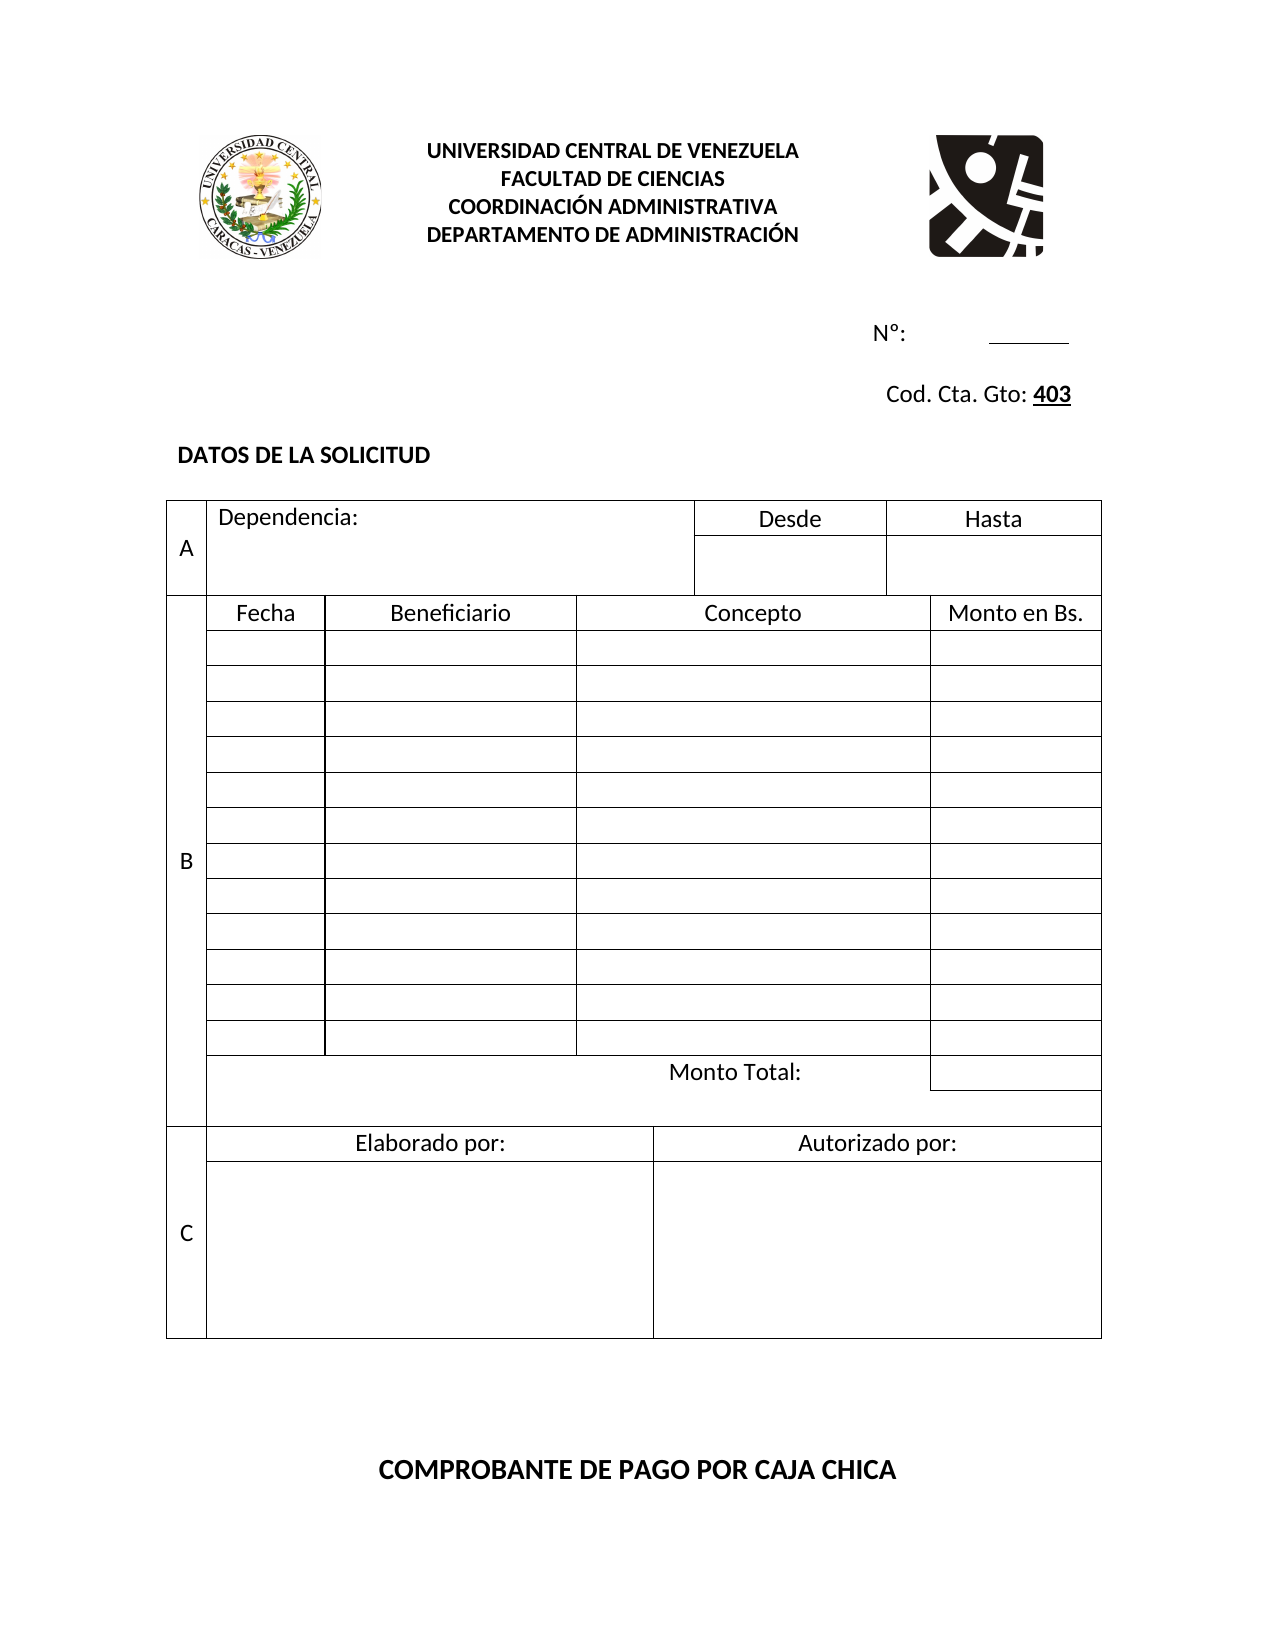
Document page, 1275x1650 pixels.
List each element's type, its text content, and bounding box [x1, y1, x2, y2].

table_cell [577, 737, 930, 772]
table_cell [577, 1021, 930, 1055]
table_cell [326, 985, 576, 1019]
table_cell Beneficiario [326, 596, 576, 630]
table_cell [931, 950, 1101, 984]
table_cell [577, 950, 930, 984]
text Nº: [177, 317, 1098, 347]
table_cell [207, 914, 324, 949]
table_cell [207, 808, 324, 842]
table_cell [695, 536, 886, 594]
table_cell [931, 985, 1101, 1019]
table_cell [577, 879, 930, 913]
text DATOS DE LA SOLICITUD [177, 439, 1098, 469]
table_cell [326, 666, 576, 701]
table_cell [931, 631, 1101, 665]
table_cell [577, 631, 930, 665]
table_cell [326, 808, 576, 842]
table_cell [207, 737, 324, 772]
table_cell [207, 1090, 1101, 1126]
table_cell [931, 737, 1101, 772]
table_cell [931, 808, 1101, 842]
table_cell Monto en Bs. [931, 596, 1101, 630]
table_cell [207, 879, 324, 913]
table_cell [207, 1021, 324, 1055]
table_cell [207, 1162, 653, 1338]
table_cell [326, 879, 576, 913]
table_cell [326, 1021, 576, 1055]
table_cell [931, 773, 1101, 807]
table_cell [887, 536, 1101, 594]
table_cell [931, 1056, 1101, 1090]
table_cell [931, 1021, 1101, 1055]
table_cell Autorizado por: [654, 1127, 1101, 1161]
table_cell [931, 666, 1101, 701]
table_cell Monto Total: [207, 1056, 930, 1090]
table_cell [207, 773, 324, 807]
table_cell [326, 914, 576, 949]
table_cell [931, 879, 1101, 913]
table_cell [654, 1162, 1101, 1338]
picture [929, 135, 1044, 257]
table_cell [931, 702, 1101, 736]
table_cell [207, 631, 324, 665]
table_cell [326, 702, 576, 736]
table_cell [207, 985, 324, 1019]
table_cell C [167, 1127, 206, 1338]
table_header Desde [695, 501, 886, 535]
text Cod. Cta. Gto: 403 [841, 378, 1098, 408]
table_cell [326, 737, 576, 772]
table_cell Fecha [207, 596, 324, 630]
table_cell [577, 844, 930, 878]
table_cell [207, 950, 324, 984]
table_header Dependencia: [207, 501, 694, 594]
table_cell [207, 844, 324, 878]
table_cell [577, 914, 930, 949]
text COMPROBANTE DE PAGO POR CAJA CHICA [177, 1451, 1098, 1487]
table_cell [577, 985, 930, 1019]
table_cell [577, 702, 930, 736]
picture [199, 135, 322, 259]
table_cell B [167, 596, 206, 1126]
table_header A [167, 501, 206, 594]
table_cell [931, 914, 1101, 949]
table_cell Elaborado por: [207, 1127, 653, 1161]
table_header Hasta [887, 501, 1101, 535]
table_cell [207, 666, 324, 701]
table_cell [577, 666, 930, 701]
table_cell [326, 631, 576, 665]
table_cell [326, 773, 576, 807]
table_cell [207, 702, 324, 736]
table_cell [931, 844, 1101, 878]
table_cell Concepto [577, 596, 930, 630]
table_cell [326, 950, 576, 984]
table_cell [577, 773, 930, 807]
table_cell [326, 844, 576, 878]
table_cell [577, 808, 930, 842]
